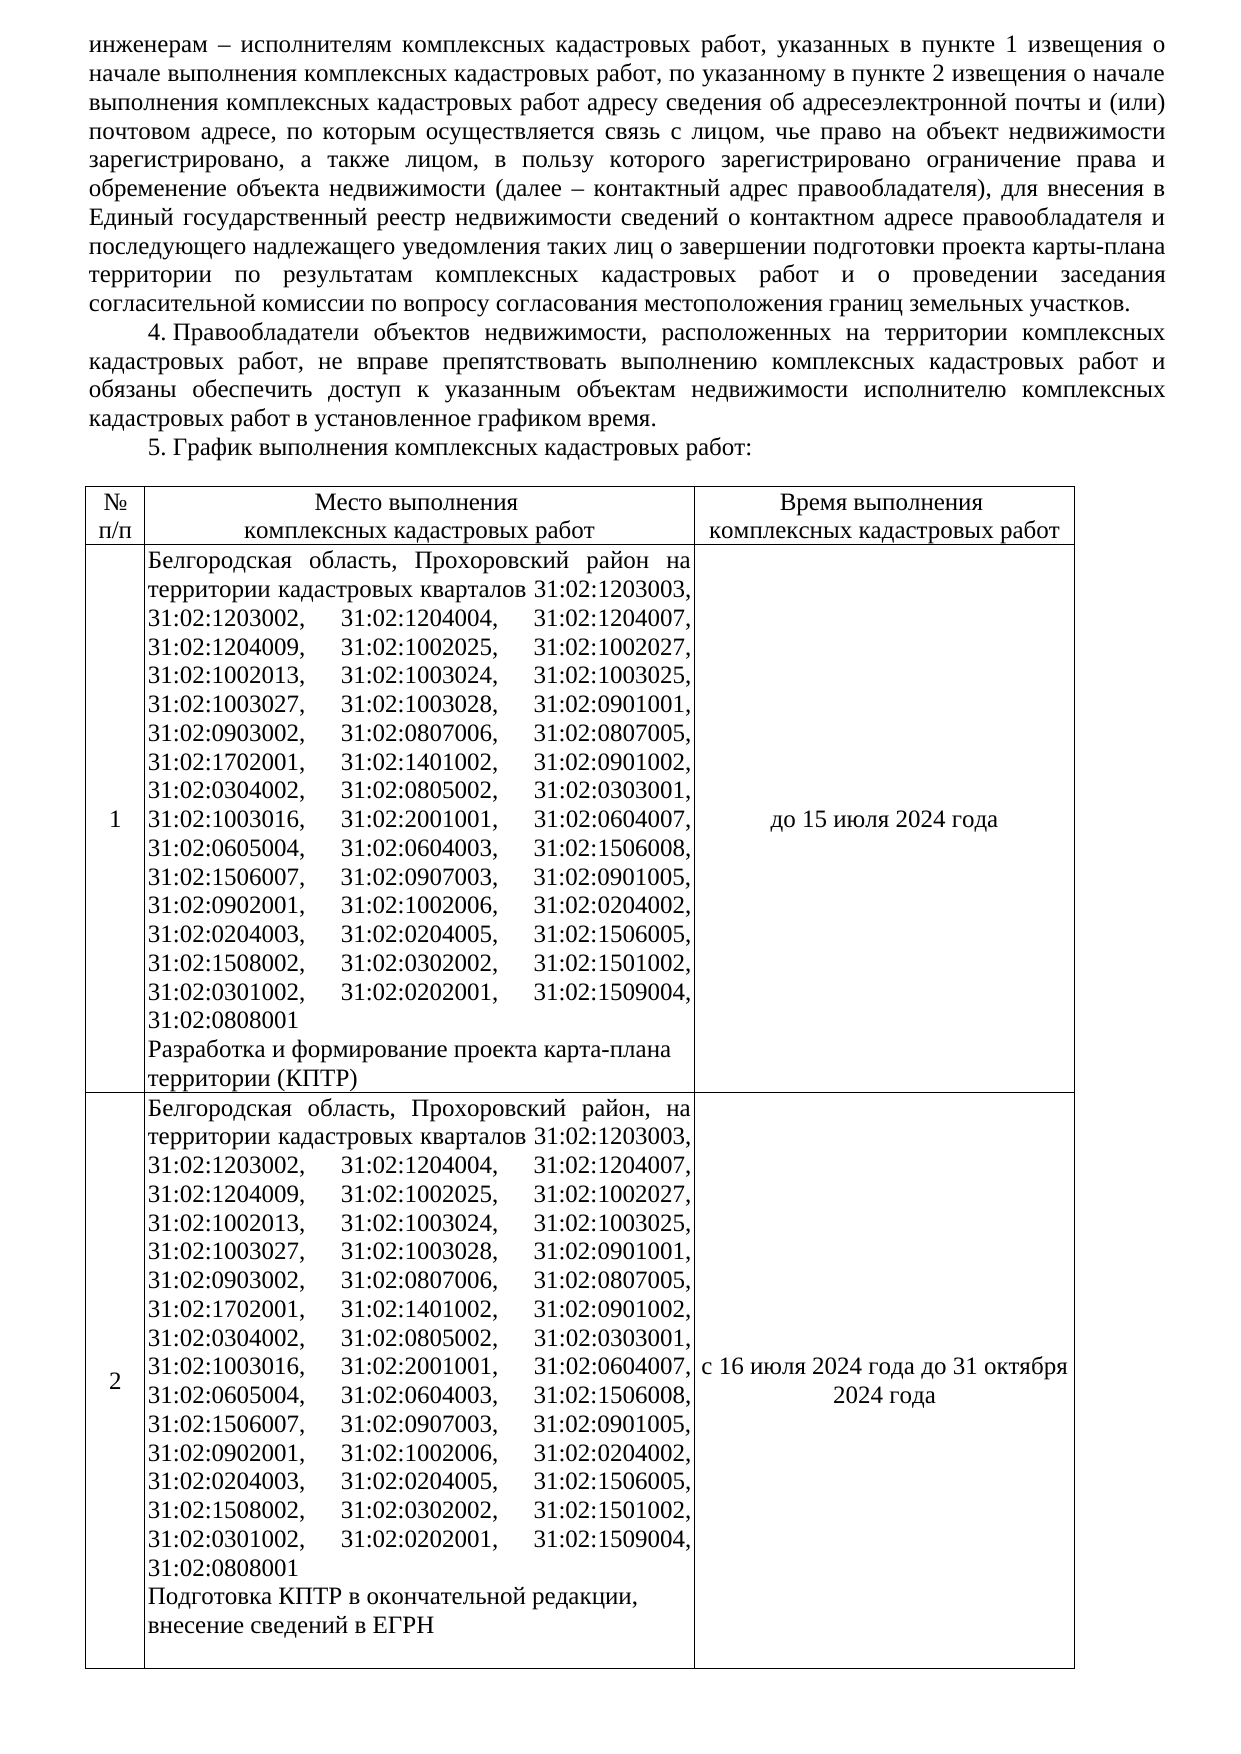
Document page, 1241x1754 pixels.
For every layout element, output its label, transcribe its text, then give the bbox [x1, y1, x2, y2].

table_cell до 15 июля 2024 года [695, 545, 1074, 1092]
table_header Место выполнения комплексных кадастровых работ [145, 487, 694, 544]
table_header Время выполнения комплексных кадастровых работ [695, 487, 1074, 544]
text 5. График выполнения комплексных кадастровых работ: [89, 432, 1166, 461]
table_cell Белгородская область, Прохоровский район на территории кадастровых кварталов 31:02:1203003, 31:02:1203002, 31:02:1204004, 31:02:1204007, 31:02:1204009, 31:02:1002025, 31:02:1002027, 31:02:1002013, 31:02:1003024, 31:02:1003025, 31:02:1003027, 31:02:1003028, 31:02:0901001, 31:02:0903002, 31:02:0807006, 31:02:0807005, 31:02:1702001, 31:02:1401002, 31:02:0901002, 31:02:0304002, 31:02:0805002, 31:02:0303001, 31:02:1003016, 31:02:2001001, 31:02:0604007, 31:02:0605004, 31:02:0604003, 31:02:1506008, 31:02:1506007, 31:02:0907003, 31:02:0901005, 31:02:0902001, 31:02:1002006, 31:02:0204002, 31:02:0204003, 31:02:0204005, 31:02:1506005, 31:02:1508002, 31:02:0302002, 31:02:1501002, 31:02:0301002, 31:02:0202001, 31:02:1509004, 31:02:0808001 Разработка и формирование проекта карта-плана территории (КПТР) [145, 545, 694, 1092]
table_cell 1 [86, 545, 144, 1092]
table_cell 2 [86, 1093, 144, 1668]
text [89, 29, 1166, 317]
table_cell с 16 июля 2024 года до 31 октября 2024 года [695, 1093, 1074, 1668]
table_header № п/п [86, 487, 144, 544]
table_cell Белгородская область, Прохоровский район, на территории кадастровых кварталов 31:02:1203003, 31:02:1203002, 31:02:1204004, 31:02:1204007, 31:02:1204009, 31:02:1002025, 31:02:1002027, 31:02:1002013, 31:02:1003024, 31:02:1003025, 31:02:1003027, 31:02:1003028, 31:02:0901001, 31:02:0903002, 31:02:0807006, 31:02:0807005, 31:02:1702001, 31:02:1401002, 31:02:0901002, 31:02:0304002, 31:02:0805002, 31:02:0303001, 31:02:1003016, 31:02:2001001, 31:02:0604007, 31:02:0605004, 31:02:0604003, 31:02:1506008, 31:02:1506007, 31:02:0907003, 31:02:0901005, 31:02:0902001, 31:02:1002006, 31:02:0204002, 31:02:0204003, 31:02:0204005, 31:02:1506005, 31:02:1508002, 31:02:0302002, 31:02:1501002, 31:02:0301002, 31:02:0202001, 31:02:1509004, 31:02:0808001 Подготовка КПТР в окончательной редакции, внесение сведений в ЕГРН [145, 1093, 694, 1668]
text 4. Правообладатели объектов недвижимости, расположенных на территории комплексных кадастровых работ, не вправе препятствовать выполнению комплексных кадастровых работ и обязаны обеспечить доступ к указанным объектам недвижимости исполнителю комплексных кадастровых работ в установленное графиком время. [89, 317, 1166, 432]
